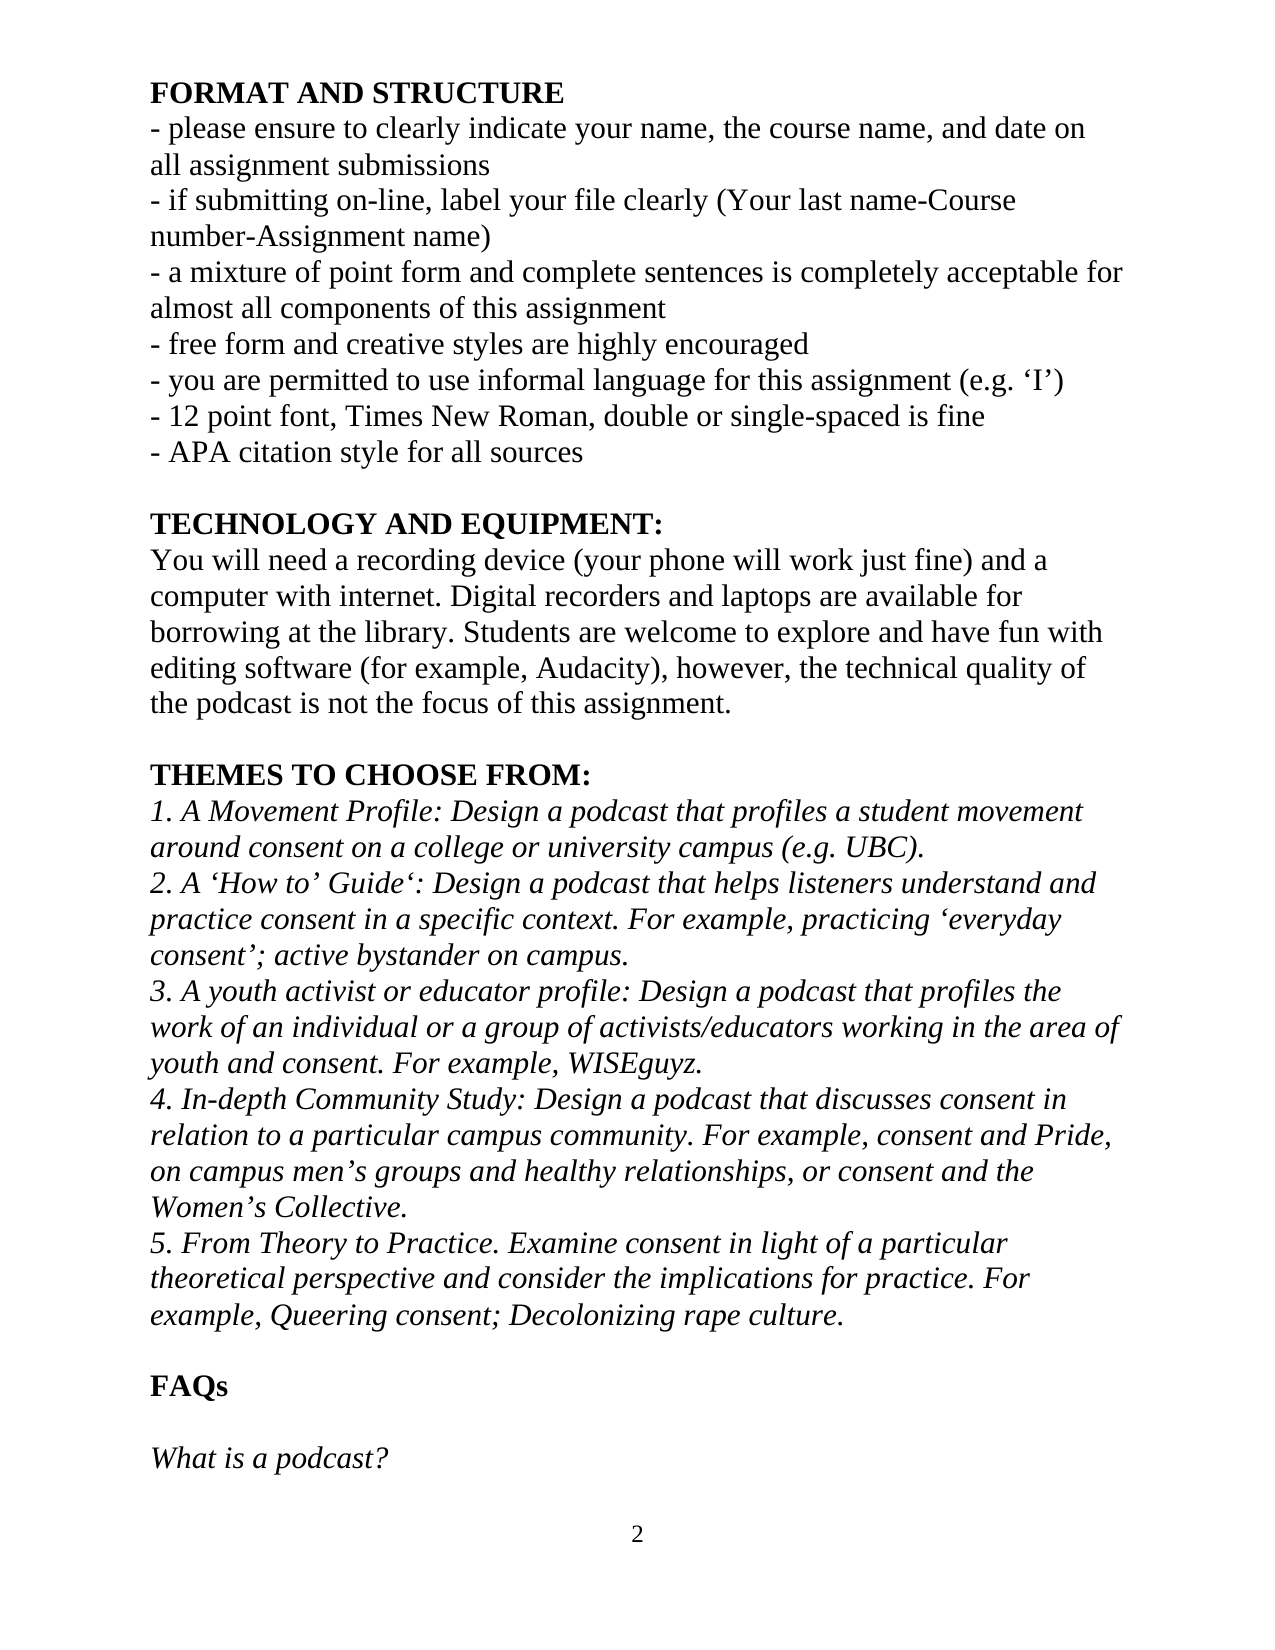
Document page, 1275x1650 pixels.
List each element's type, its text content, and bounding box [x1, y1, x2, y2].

text You will need a recording device (your phone will work just fine) and a computer with internet. Digital recorders and laptops are available for borrowing at the library. Students are welcome to explore and have fun with editing software (for example, Audacity), however, the technical quality of the podcast is not the focus of this assignment. [150, 541, 1125, 721]
text - 12 point font, Times New Roman, double or single-spaced is fine [150, 397, 1125, 433]
text What is a podcast? [150, 1439, 1125, 1475]
text FORMAT AND STRUCTURE [150, 74, 1125, 110]
text 1. A Movement Profile: Design a podcast that profiles a student movement around consent on a college or university campus (e.g. UBC). [150, 793, 1125, 864]
text TECHNOLOGY AND EQUIPMENT: [150, 505, 1125, 541]
text 5. From Theory to Practice. Examine consent in light of a particular theoretical perspective and consider the implications for practice. For example, Queering consent; Decolonizing rape culture. [150, 1224, 1125, 1332]
text - please ensure to clearly indicate your name, the course name, and date on all assignment submissions [150, 110, 1125, 182]
text 4. In-depth Community Study: Design a podcast that discusses consent in relation to a particular campus community. For example, consent and Pride, on campus men’s groups and healthy relationships, or consent and the Women’s Collective. [150, 1080, 1125, 1224]
text 3. A youth activist or educator profile: Design a podcast that profiles the work of an individual or a group of activists/educators working in the area of youth and consent. For example, WISEguyz. [150, 972, 1125, 1080]
text - free form and creative styles are highly encouraged [150, 325, 1125, 361]
text FAQs [150, 1368, 1125, 1403]
text - a mixture of point form and complete sentences is completely acceptable for almost all components of this assignment [150, 253, 1125, 325]
text - if submitting on-line, label your file clearly (Your last name-Course number-Assignment name) [150, 182, 1125, 253]
text - APA citation style for all sources [150, 433, 1125, 469]
text 2. A ‘How to’ Guide‘: Design a podcast that helps listeners understand and practice consent in a specific context. For example, practicing ‘everyday consent’; active bystander on campus. [150, 864, 1125, 972]
text - you are permitted to use informal language for this assignment (e.g. ‘I’) [150, 361, 1125, 397]
text THEMES TO CHOOSE FROM: [150, 757, 1125, 793]
